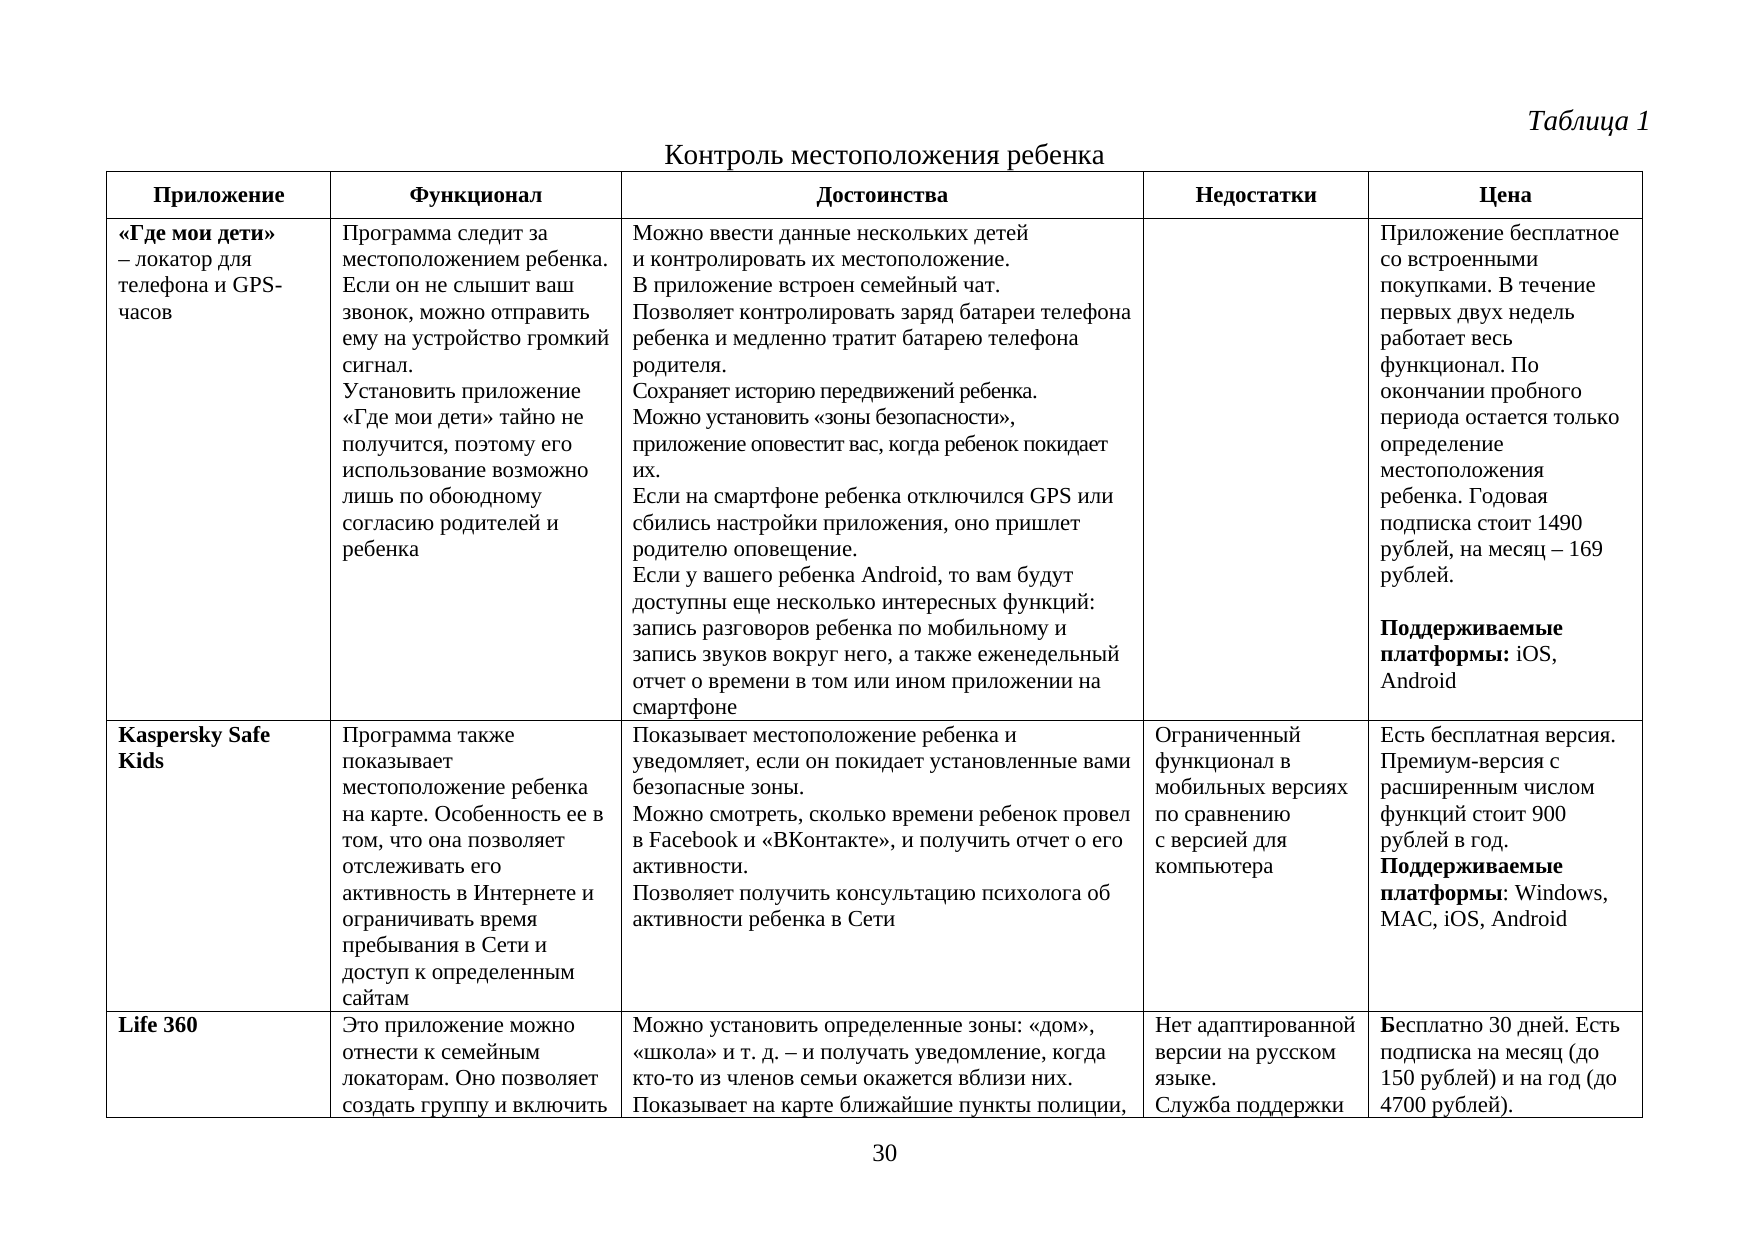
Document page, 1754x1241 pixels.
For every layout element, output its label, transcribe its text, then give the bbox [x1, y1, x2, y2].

table_header Недостатки [1144, 172, 1368, 218]
table_cell [1144, 219, 1368, 719]
table_header Функционал [331, 172, 621, 218]
text Контроль местоположения ребенка [118, 137, 1651, 171]
table_cell Это приложение можно отнести к семейным локаторам. Оно позволяет создать группу и включить в нее всех членов семьи [540, 1012, 621, 1117]
table_header Цена [1369, 172, 1642, 218]
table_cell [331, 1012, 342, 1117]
table_cell Ограниченный функционал в мобильных версиях по сравнению с версией для компьютера [1144, 721, 1368, 1011]
table_cell «Где мои дети» – локатор для телефона и GPS-часов [107, 219, 330, 719]
table_cell Показывает местоположение ребенка и уведомляет, если он покидает установленные вами безопасные зоны. Можно смотреть, сколько времени ребенок провел в Facebook и «ВКонтакте», и получить отчет о его активности. Позволяет получить консультацию психолога об активности ребенка в Сети [622, 721, 1143, 1011]
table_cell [1144, 1012, 1368, 1117]
table_header Достоинства [622, 172, 1143, 218]
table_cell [622, 1012, 1143, 1117]
text Таблица 1 [118, 103, 1651, 137]
table_header Приложение [107, 172, 330, 218]
table_cell Life 360 [107, 1012, 330, 1117]
table_cell Программа следит за местоположением ребенка. Если он не слышит ваш звонок, можно отправить ему на устройство громкий сигнал. Установить приложение «Где мои дети» тайно не получится, поэтому его использование возможно лишь по обоюдному согласию родителей и ребенка [331, 219, 621, 719]
table_cell Приложение бесплатное со встроенными покупками. В течение первых двух недель работает весь функционал. По окончании пробного периода остается только определение местоположения ребенка. Годовая подписка стоит 1490 рублей, на месяц – 169 рублей. Поддерживаемые платформы: iOS, Android [1369, 219, 1642, 719]
table_cell Можно ввести данные нескольких детей и контролировать их местоположение. В приложение встроен семейный чат. Позволяет контролировать заряд батареи телефона ребенка и медленно тратит батарею телефона родителя. Сохраняет историю передвижений ребенка. Можно установить «зоны безопасности», приложение оповестит вас, когда ребенок покидает их. Если на смартфоне ребенка отключился GPS или сбились настройки приложения, оно пришлет родителю оповещение. Если у вашего ребенка Android, то вам будут доступны еще несколько интересных функций: запись разговоров ребенка по мобильному и запись звуков вокруг него, а также еженедельный отчет о времени в том или ином приложении на смартфоне [622, 219, 1143, 719]
table_cell Программа также показывает местоположение ребенка на карте. Особенность ее в том, что она позволяет отслеживать его активность в Интернете и ограничивать время пребывания в Сети и доступ к определенным сайтам [331, 721, 621, 1011]
table_cell Kaspersky Safe Kids [107, 721, 330, 1011]
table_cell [1369, 1012, 1642, 1117]
table_cell Есть бесплатная версия. Премиум-версия с расширенным числом функций стоит 900 рублей в год. Поддерживаемые платформы: Windows, MAC, iOS, Android [1369, 721, 1642, 1011]
